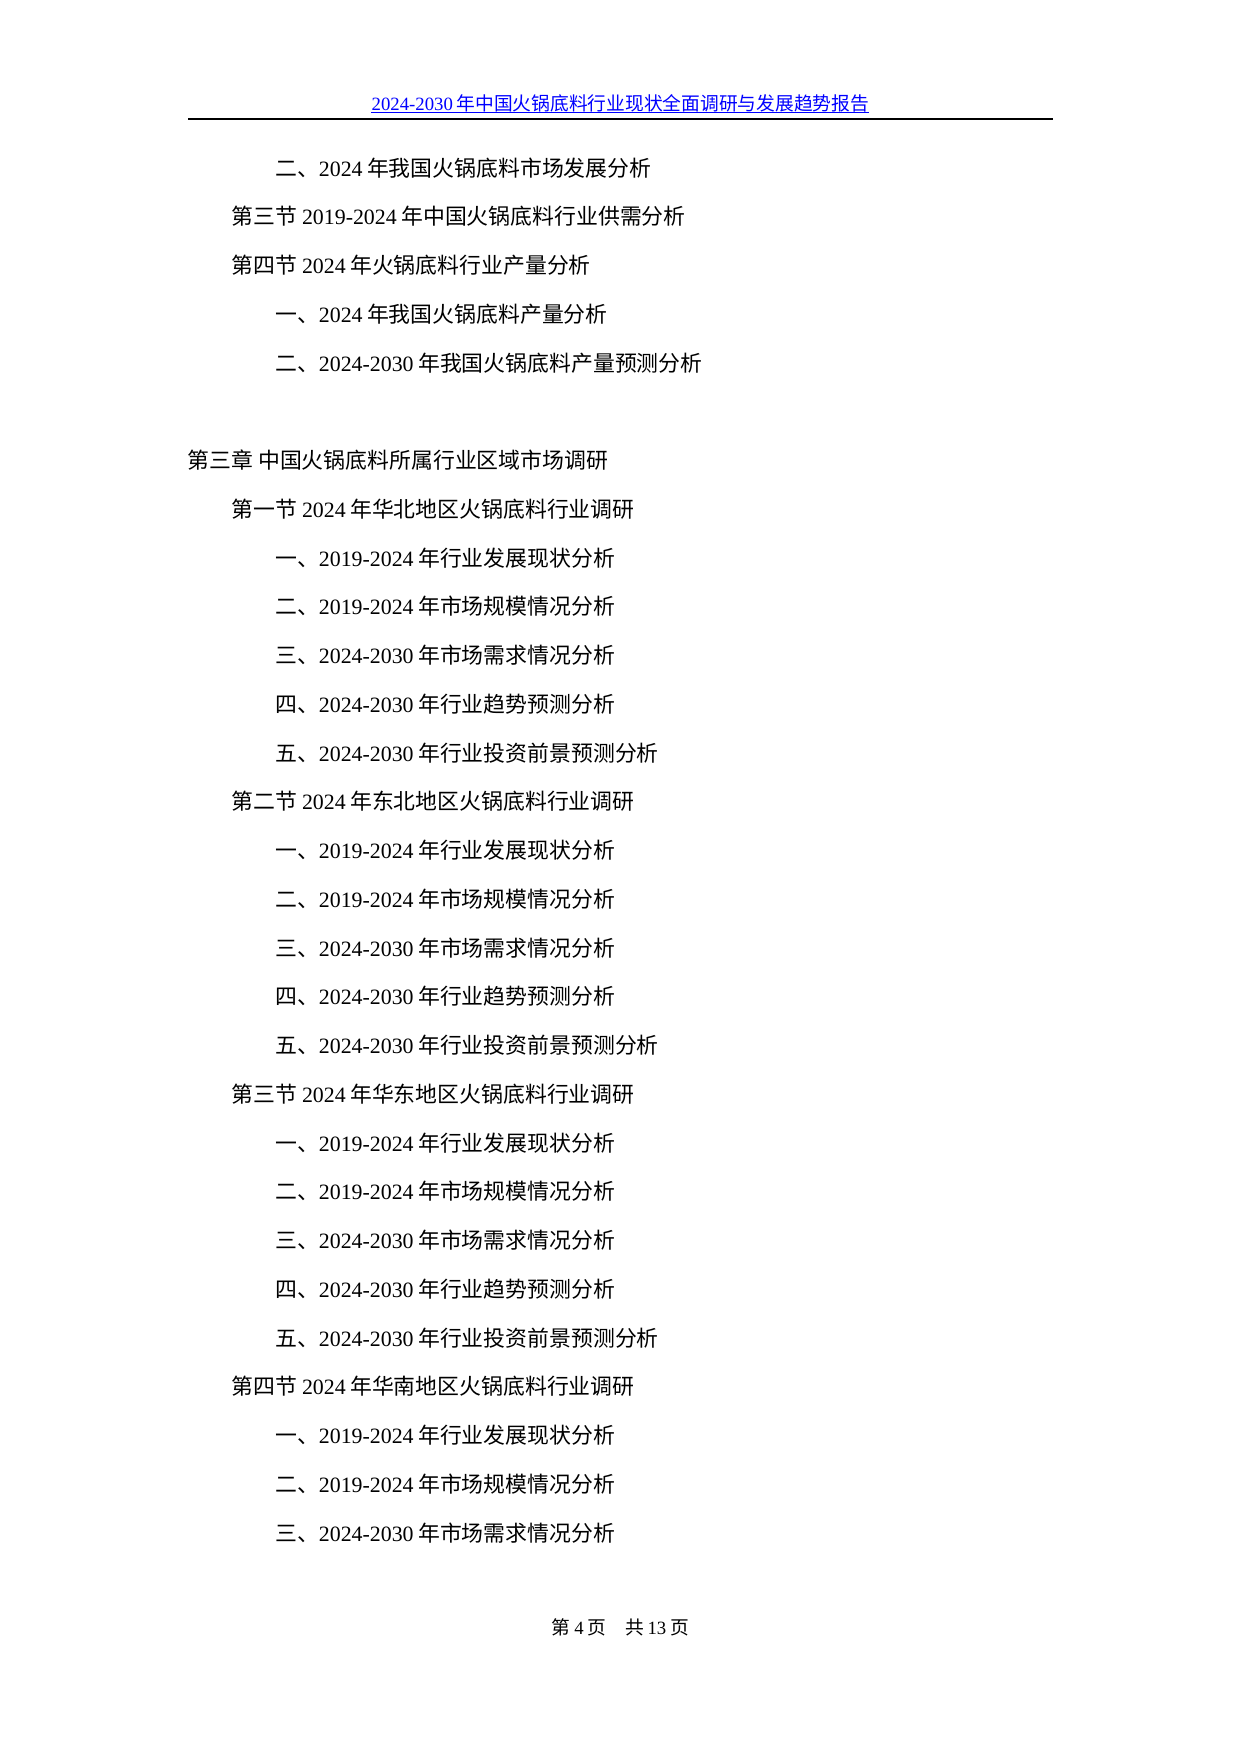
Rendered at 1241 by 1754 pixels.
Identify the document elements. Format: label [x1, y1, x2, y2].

text [187, 150, 1053, 1548]
